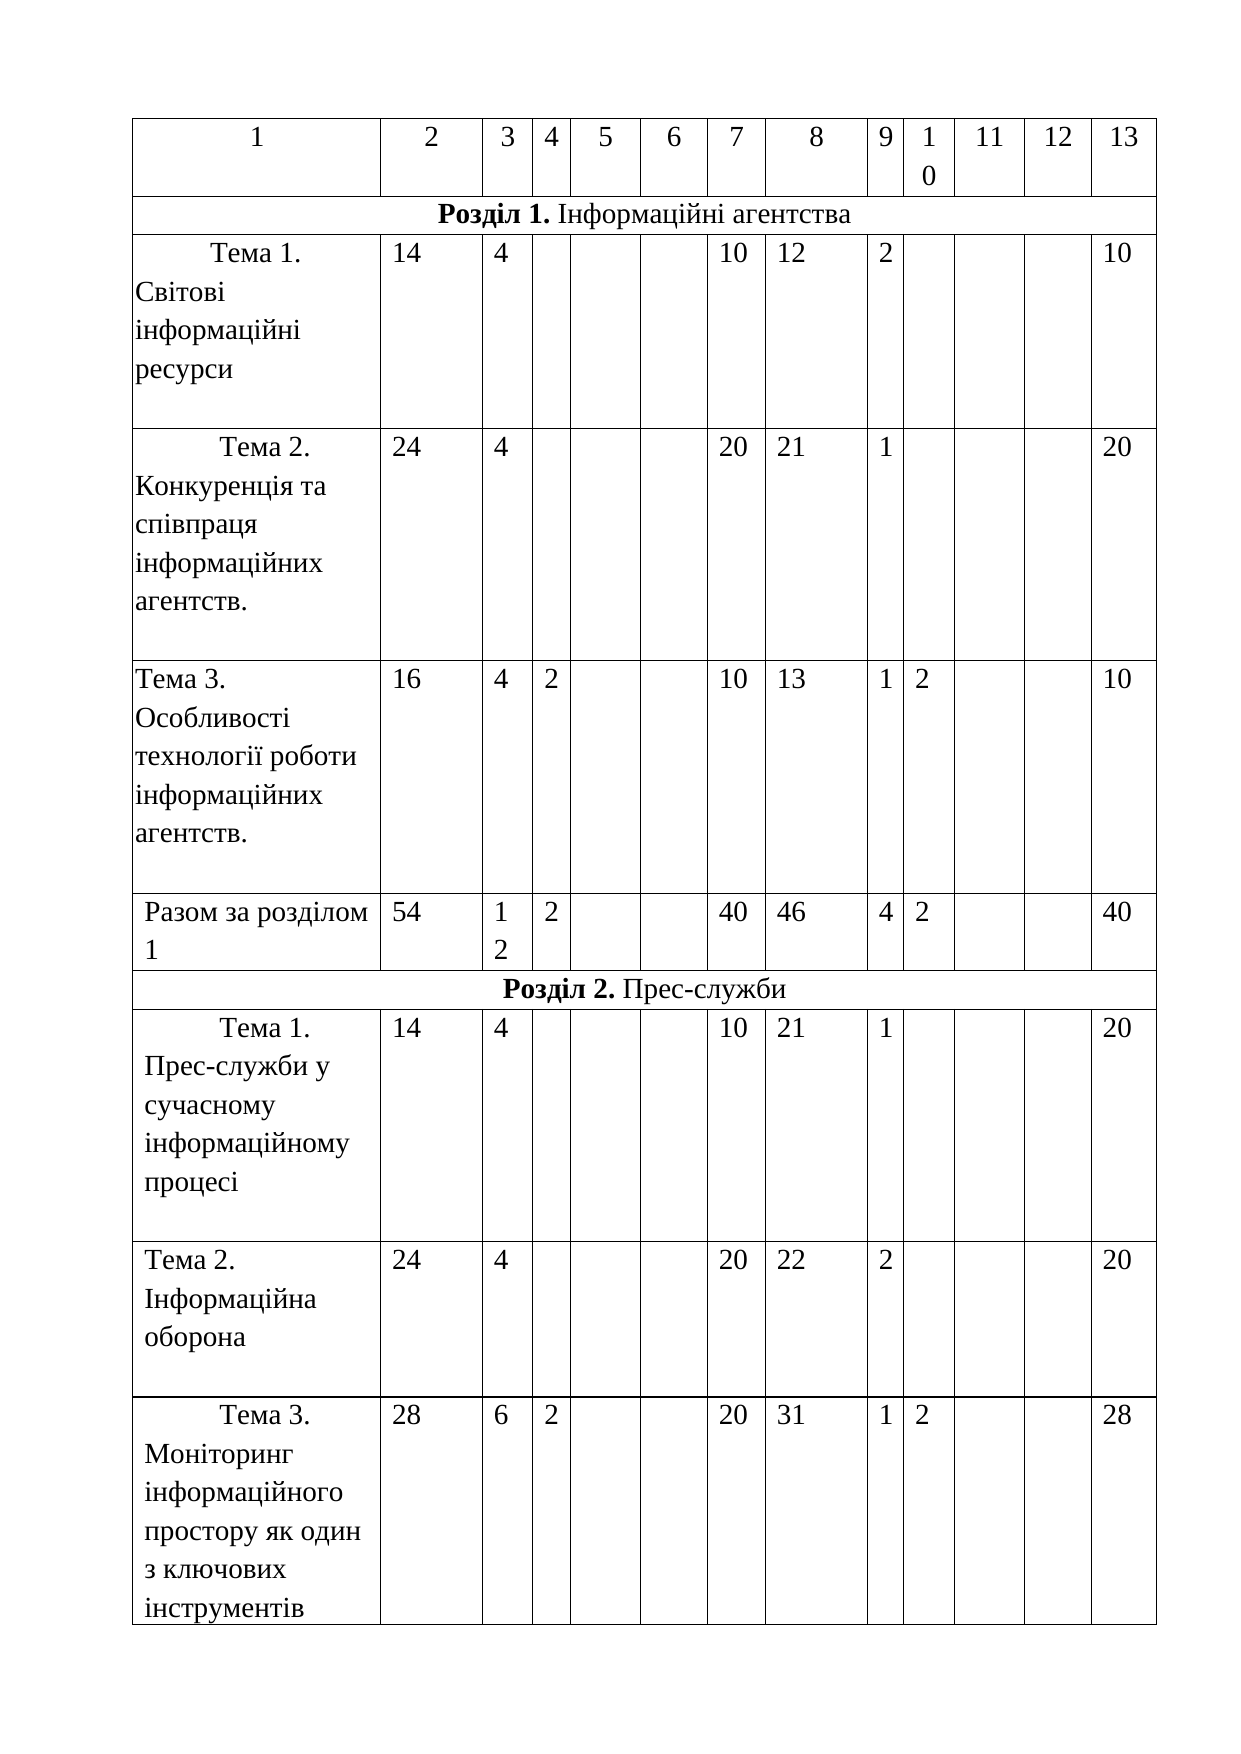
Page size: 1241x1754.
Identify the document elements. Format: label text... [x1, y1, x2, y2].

table_cell 20 [708, 1242, 765, 1396]
table_cell 2 [533, 894, 570, 970]
table_cell 1 [868, 429, 903, 660]
table_cell 20 [708, 429, 765, 660]
table_cell 2 [868, 1242, 903, 1396]
table_cell 31 [766, 1398, 867, 1624]
table_cell [1025, 235, 1091, 428]
table_cell 21 [766, 429, 867, 660]
table_cell 40 [1092, 894, 1156, 970]
table_cell 22 [766, 1242, 867, 1396]
table_cell [533, 235, 570, 428]
table_cell 20 [708, 1398, 765, 1624]
table_cell 3 [483, 119, 532, 196]
table_cell [1025, 1242, 1091, 1396]
table_cell 2 [904, 661, 954, 893]
table_cell 24 [381, 429, 482, 660]
table_cell Тема 1. Прес-служби у сучасному інформаційному процесі [133, 1010, 380, 1241]
table_cell [571, 429, 640, 660]
table_cell 4 [483, 661, 532, 893]
table_cell [641, 1010, 707, 1241]
table_cell [571, 1398, 640, 1624]
table_cell 4 [868, 894, 903, 970]
table_cell 6 [483, 1398, 532, 1624]
table_cell [1025, 1398, 1091, 1624]
table_cell Розділ 1. Інформаційні агентства [133, 197, 1156, 234]
table_cell Тема 3. Особливості технології роботи інформаційних агентств. [133, 661, 380, 893]
table_cell 24 [381, 1242, 482, 1396]
table_cell 14 [381, 235, 482, 428]
table_cell 6 [641, 119, 707, 196]
table_cell [904, 1010, 954, 1241]
table_cell 2 [904, 1398, 954, 1624]
table_cell [571, 894, 640, 970]
table_cell Тема 1. Світові інформаційні ресурси [133, 235, 380, 428]
table_cell 28 [1092, 1398, 1156, 1624]
table_cell [571, 1242, 640, 1396]
table_cell 2 [904, 894, 954, 970]
table_cell [533, 1010, 570, 1241]
table_cell [955, 1242, 1024, 1396]
table_cell [1025, 1010, 1091, 1241]
table_cell 12 [483, 894, 532, 970]
table_cell [641, 1242, 707, 1396]
table_cell Розділ 2. Прес-служби [133, 971, 1156, 1009]
table_cell 4 [483, 1242, 532, 1396]
table_cell 13 [1092, 119, 1156, 196]
table_cell 9 [868, 119, 903, 196]
table_cell Тема 2. Конкуренція та співпраця інформаційних агентств. [133, 429, 380, 660]
table_cell [641, 1398, 707, 1624]
table_cell [1025, 661, 1091, 893]
table_cell [641, 661, 707, 893]
table_cell [955, 894, 1024, 970]
table_cell 10 [904, 119, 954, 196]
table_cell 20 [1092, 1242, 1156, 1396]
table_cell [955, 429, 1024, 660]
table_cell [641, 429, 707, 660]
table_cell 12 [766, 235, 867, 428]
table_cell [571, 1010, 640, 1241]
table_cell 10 [708, 1010, 765, 1241]
table_cell 2 [533, 1398, 570, 1624]
table_cell 10 [708, 661, 765, 893]
table_cell [1025, 429, 1091, 660]
table_cell [641, 235, 707, 428]
table_cell [571, 235, 640, 428]
table_cell 4 [533, 119, 570, 196]
table_cell 46 [766, 894, 867, 970]
table_cell 10 [1092, 235, 1156, 428]
table_cell 4 [483, 235, 532, 428]
table_cell 12 [1025, 119, 1091, 196]
table_cell 14 [381, 1010, 482, 1241]
table_cell [533, 1242, 570, 1396]
table_cell Разом за розділом 1 [133, 894, 380, 970]
table_cell 16 [381, 661, 482, 893]
table_cell [955, 235, 1024, 428]
table_cell 1 [868, 1398, 903, 1624]
table_cell [955, 1010, 1024, 1241]
table_cell 20 [1092, 429, 1156, 660]
table_cell 1 [868, 661, 903, 893]
table_cell 4 [483, 429, 532, 660]
table_cell [1025, 894, 1091, 970]
table_cell 7 [708, 119, 765, 196]
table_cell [133, 1398, 380, 1624]
table_cell 2 [533, 661, 570, 893]
table_cell 21 [766, 1010, 867, 1241]
table_cell 10 [708, 235, 765, 428]
table_cell [904, 235, 954, 428]
table_cell 4 [483, 1010, 532, 1241]
table_cell [955, 1398, 1024, 1624]
table_cell 2 [868, 235, 903, 428]
table_cell [904, 429, 954, 660]
table_cell [641, 894, 707, 970]
table_cell 28 [381, 1398, 482, 1624]
table_cell 13 [766, 661, 867, 893]
table_cell [533, 429, 570, 660]
table_cell 11 [955, 119, 1024, 196]
table_cell 54 [381, 894, 482, 970]
table_cell 8 [766, 119, 867, 196]
table_cell 40 [708, 894, 765, 970]
table_cell 5 [571, 119, 640, 196]
table_cell 20 [1092, 1010, 1156, 1241]
table_cell [571, 661, 640, 893]
table_cell 1 [133, 119, 380, 196]
table_cell 2 [381, 119, 482, 196]
table_cell 1 [868, 1010, 903, 1241]
table_cell 10 [1092, 661, 1156, 893]
table_cell [955, 661, 1024, 893]
table_cell Тема 2. Інформаційна оборона [133, 1242, 380, 1396]
table_cell [904, 1242, 954, 1396]
